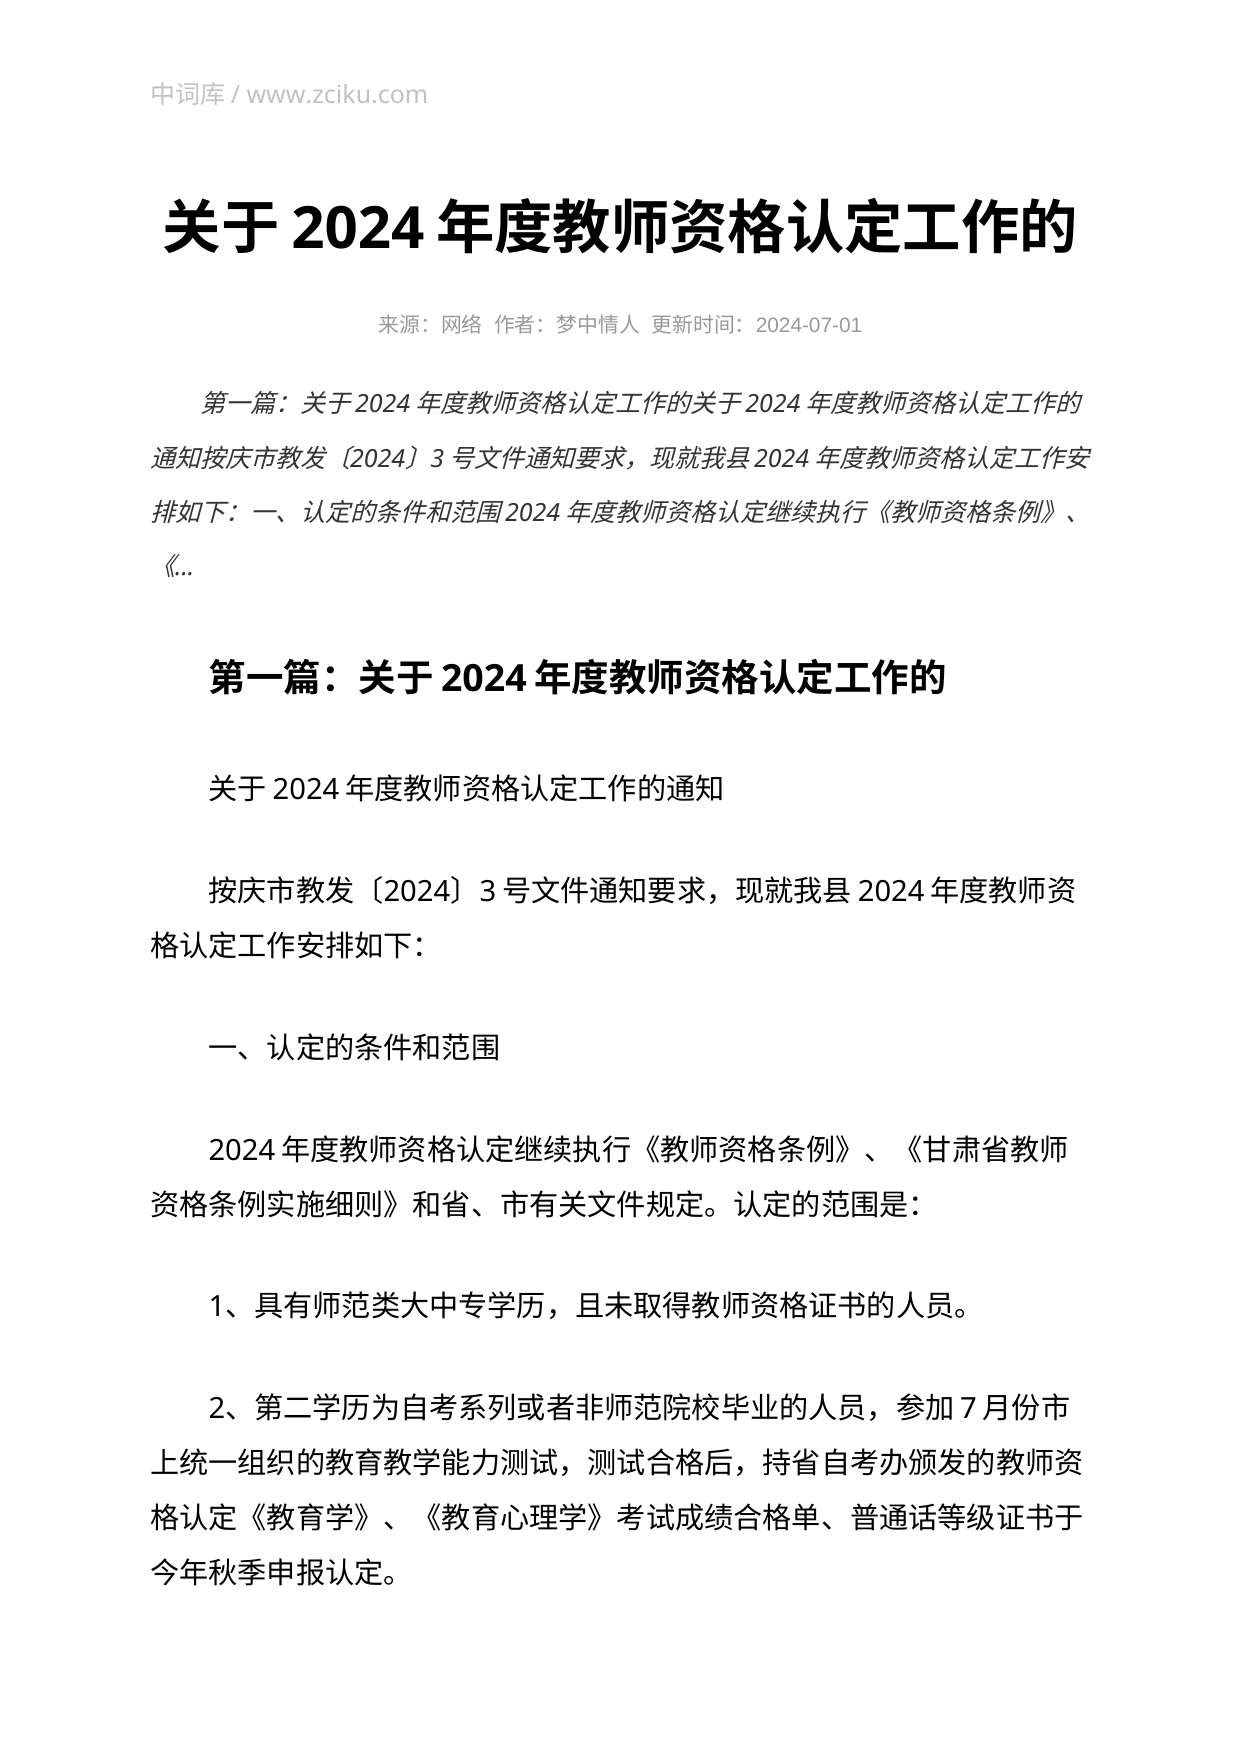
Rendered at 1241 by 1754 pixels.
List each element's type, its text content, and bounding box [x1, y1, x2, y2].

text 按庆市教发〔2024〕3号文件通知要求，现就我县2024年度教师资格认定工作安排如下： [150, 868, 1090, 965]
text 第一篇：关于2024年度教师资格认定工作的关于2024年度教师资格认定工作的通知按庆市教发〔2024〕3号文件通知要求，现就我县2024年度教师资格认定工作安排如下：一、认定的条件和范围2024年度教师资格认定继续执行《教师资格条例》、《... [150, 384, 1090, 583]
text 一、认定的条件和范围 [150, 1024, 1090, 1067]
subtitle 关于2024年度教师资格认定工作的 [150, 181, 1090, 266]
text 2024年度教师资格认定继续执行《教师资格条例》、《甘肃省教师资格条例实施细则》和省、市有关文件规定。认定的范围是： [150, 1126, 1090, 1223]
text 来源：网络 作者：梦中情人 更新时间：2024-07-01 [150, 313, 1090, 337]
text 2、第二学历为自考系列或者非师范院校毕业的人员，参加7月份市上统一组织的教育教学能力测试，测试合格后，持省自考办颁发的教师资格认定《教育学》、《教育心理学》考试成绩合格单、普通话等级证书于今年秋季申报认定。 [150, 1385, 1090, 1592]
text 关于2024年度教师资格认定工作的通知 [150, 766, 1090, 808]
text 第一篇：关于2024年度教师资格认定工作的 [150, 648, 1090, 703]
text 1、具有师范类大中专学历，且未取得教师资格证书的人员。 [150, 1283, 1090, 1325]
